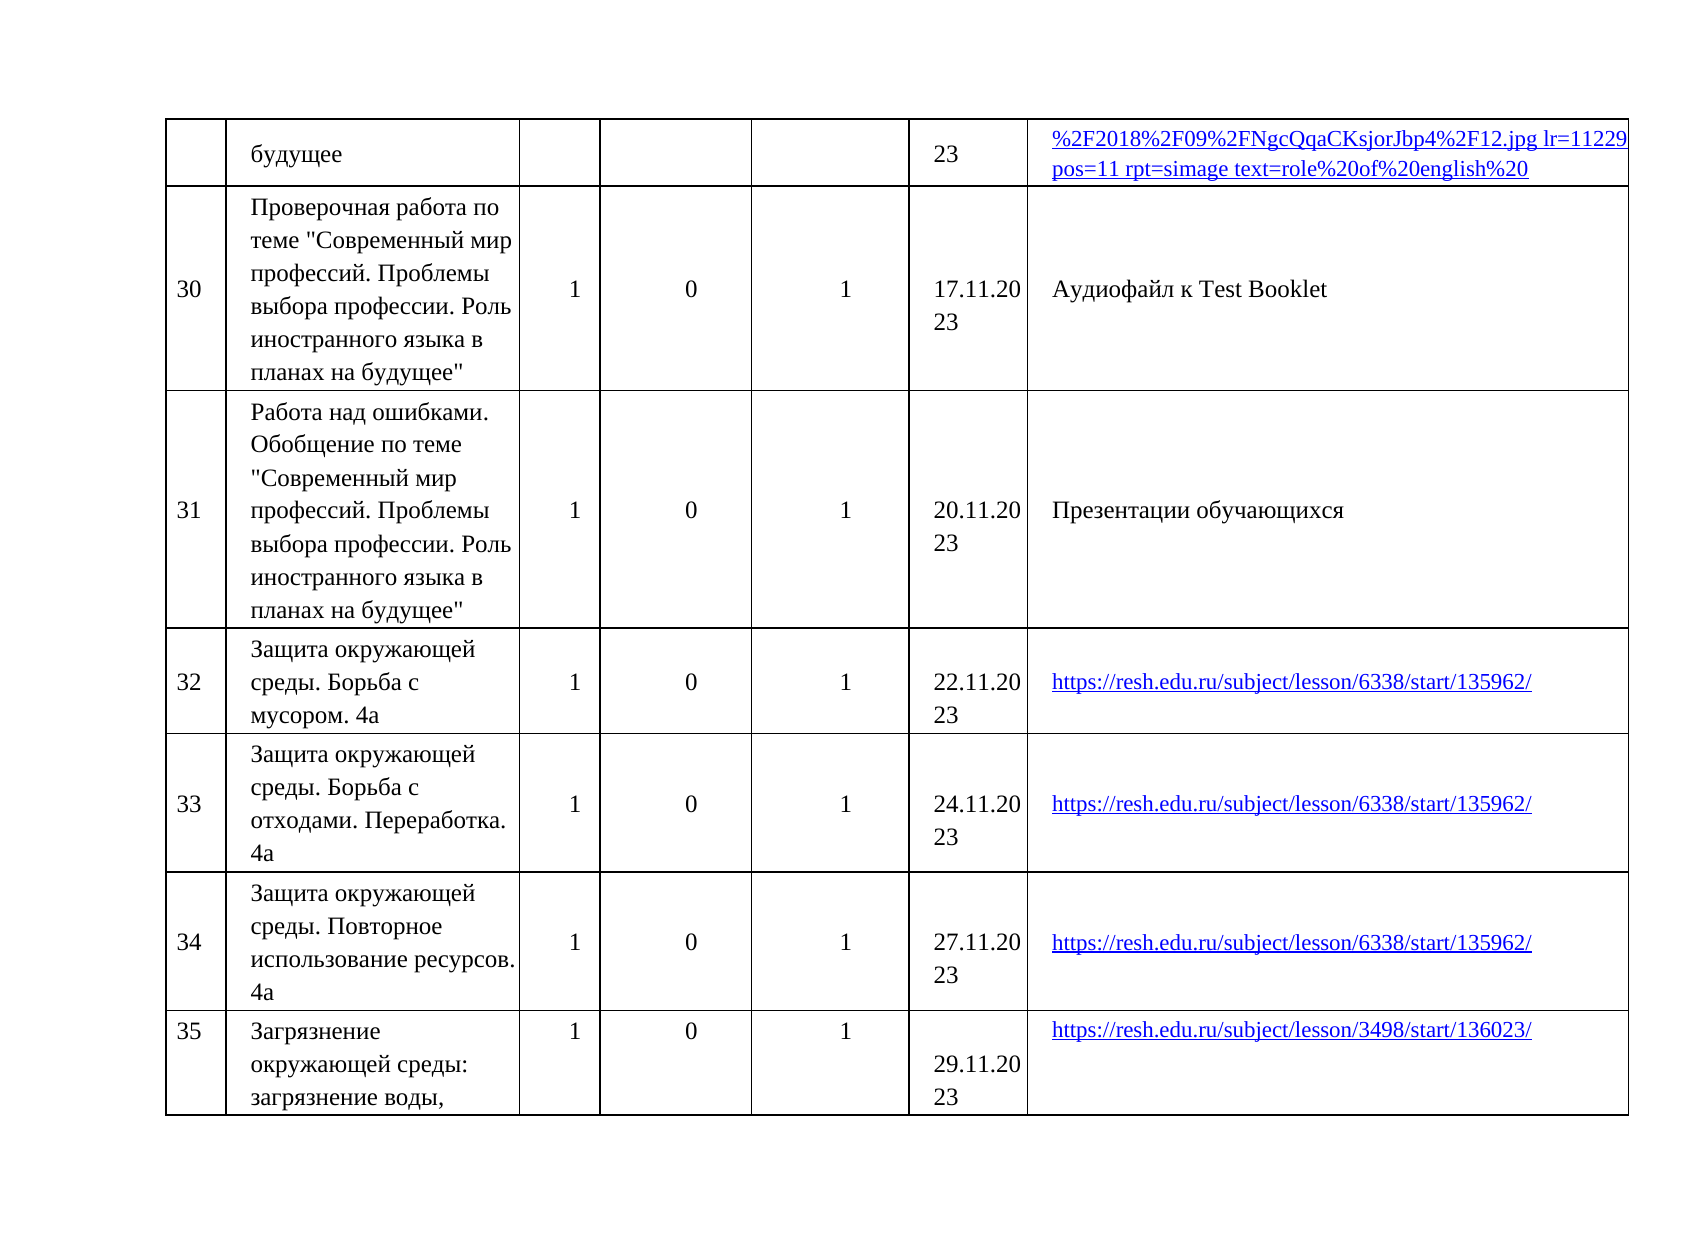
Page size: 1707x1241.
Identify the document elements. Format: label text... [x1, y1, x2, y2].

table_cell 33 [167, 734, 225, 871]
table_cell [1028, 1011, 1628, 1114]
table_cell 22.11.2023 [910, 629, 1027, 733]
table_cell 0 [601, 734, 751, 871]
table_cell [227, 120, 519, 185]
table_cell Защита окружающей среды. Повторное использование ресурсов. 4а [227, 873, 519, 1009]
table_cell 1 [520, 187, 599, 390]
table_cell 0 [601, 1011, 751, 1114]
table_cell 0 [601, 391, 751, 627]
table_cell Работа над ошибками. Обобщение по теме "Современный мир профессий. Проблемы выбора профессии. Роль иностранного языка в планах на будущее" [227, 391, 519, 627]
table_cell Защита окружающей среды. Борьба с отходами. Переработка. 4а [227, 734, 519, 871]
table_cell 31 [167, 391, 225, 627]
table_cell https://resh.edu.ru/subject/lesson/6338/start/135962/ [1028, 734, 1628, 871]
table_cell 1 [520, 873, 599, 1009]
table_cell 0 [601, 120, 751, 185]
table_cell 27.11.2023 [910, 873, 1027, 1009]
table_cell https://resh.edu.ru/subject/lesson/6338/start/135962/ [1028, 873, 1628, 1009]
table_cell 1 [752, 391, 908, 627]
table_cell 1 [520, 629, 599, 733]
table_cell 0 [601, 873, 751, 1009]
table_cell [227, 1011, 519, 1114]
table_cell 1 [520, 120, 599, 185]
table_cell 1 [752, 873, 908, 1009]
table_cell 20.11.2023 [910, 391, 1027, 627]
table_cell 1 [520, 734, 599, 871]
table_cell 29 [167, 120, 225, 185]
table_cell 34 [167, 873, 225, 1009]
table_cell 1 [752, 120, 908, 185]
table_cell 24.11.2023 [910, 734, 1027, 871]
table_cell 35 [167, 1011, 225, 1114]
table_cell 0 [601, 187, 751, 390]
table_cell 32 [167, 629, 225, 733]
table_cell Аудиофайл к Test Booklet [1028, 187, 1628, 390]
table_cell Презентации обучающихся [1028, 391, 1628, 627]
table_cell https://resh.edu.ru/subject/lesson/6338/start/135962/ [1028, 629, 1628, 733]
table_cell 1 [520, 391, 599, 627]
table_cell 15.11.2023 [910, 120, 1027, 185]
table_cell 1 [752, 629, 908, 733]
table_cell 1 [752, 187, 908, 390]
table_cell 1 [520, 1011, 599, 1114]
table_cell Защита окружающей среды. Борьба с мусором. 4а [227, 629, 519, 733]
table_cell 0 [601, 629, 751, 733]
table_cell 1 [752, 1011, 908, 1114]
table_cell 1 [752, 734, 908, 871]
table_cell 17.11.2023 [910, 187, 1027, 390]
table_cell 30 [167, 187, 225, 390]
table_cell 29.11.2023 [910, 1011, 1027, 1114]
table_cell Проверочная работа по теме "Современный мир профессий. Проблемы выбора профессии. Роль иностранного языка в планах на будущее" [227, 187, 519, 390]
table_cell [1028, 120, 1628, 185]
